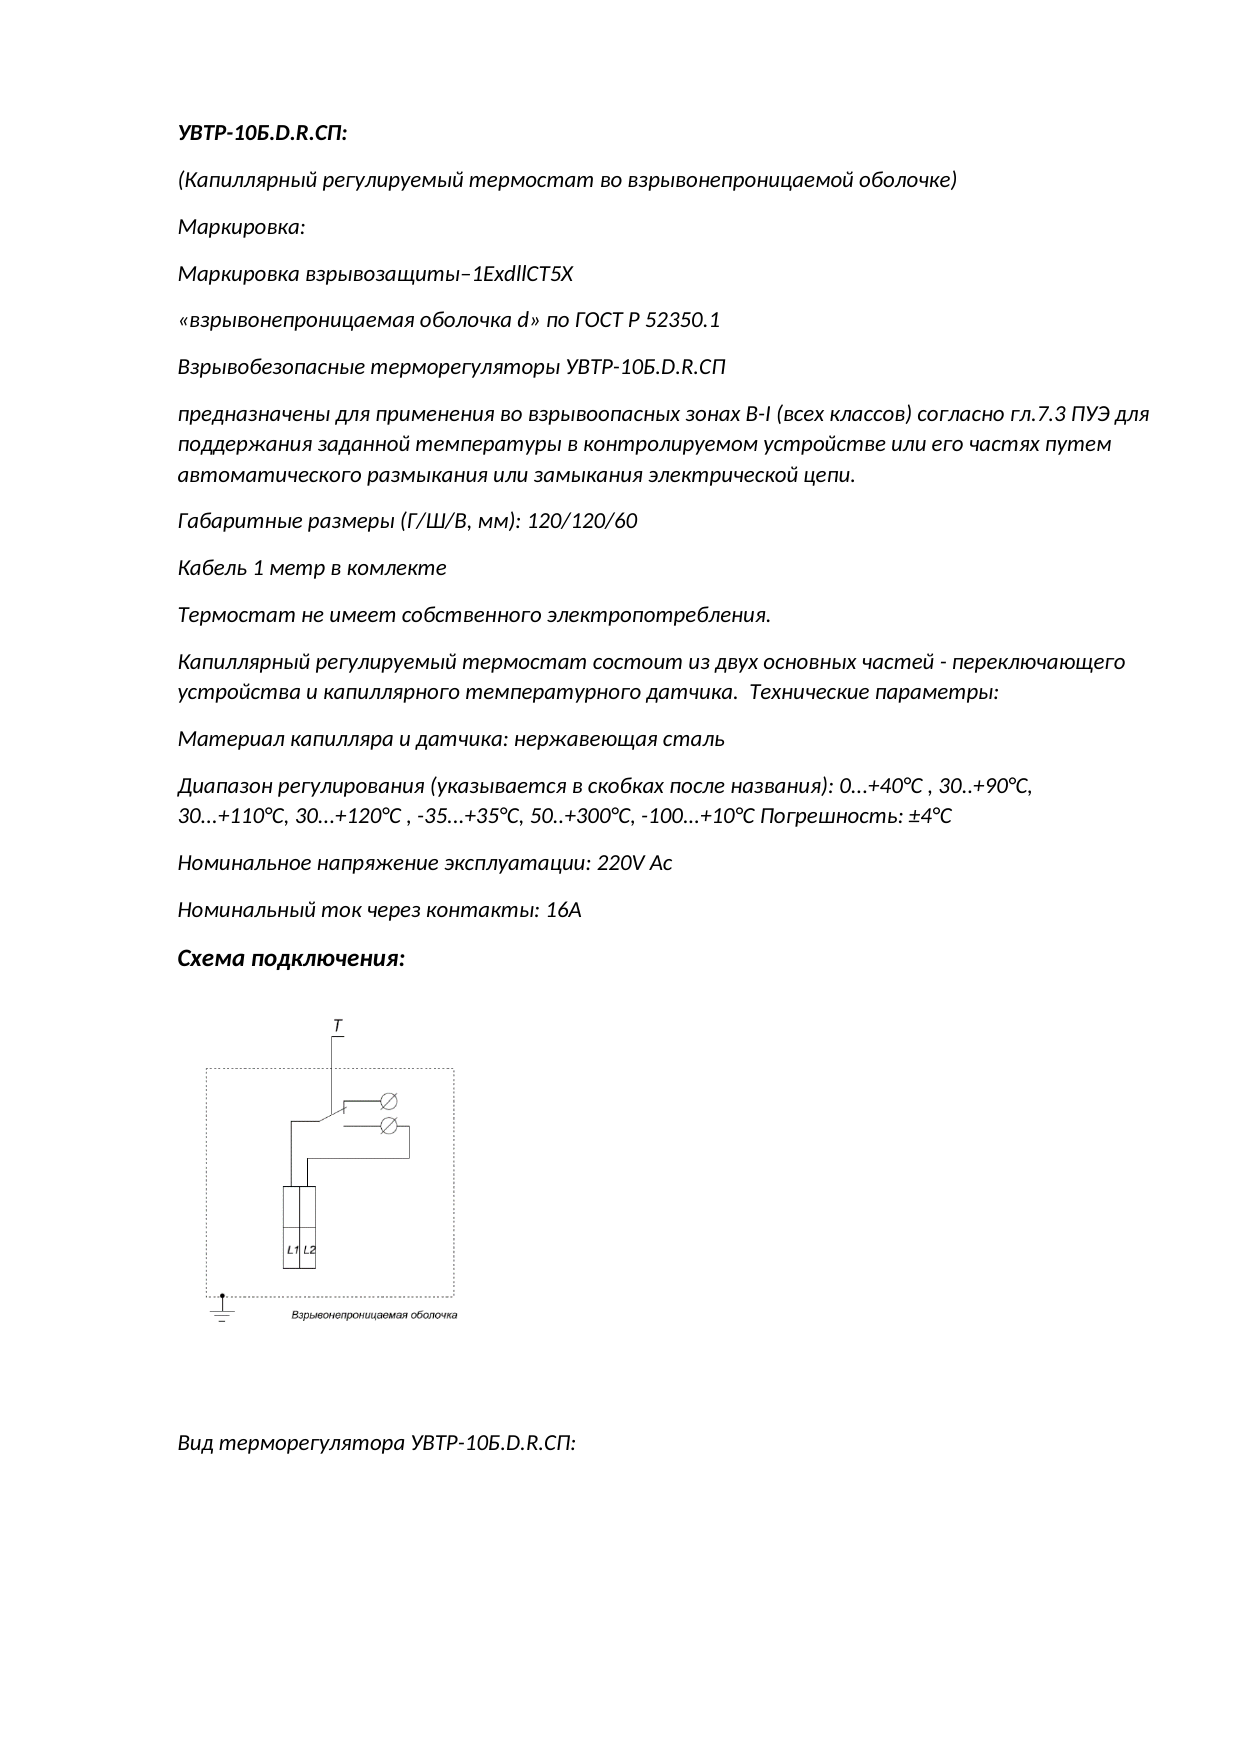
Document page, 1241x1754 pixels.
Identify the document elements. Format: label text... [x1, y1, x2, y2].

text Капиллярный регулируемый термостат состоит из двух основных частей - переключающего устройства и капиллярного температурного датчика. Технические параметры: [177, 647, 1152, 706]
text «взрывонепроницаемая оболочка d» по ГОСТ Р 52350.1 [177, 306, 1152, 334]
picture [177, 991, 512, 1362]
text (Капиллярный регулируемый термостат во взрывонепроницаемой оболочке) [177, 165, 1152, 193]
text Маркировка: [177, 212, 1152, 240]
text Вид терморегулятора УВТР-10Б.D.R.СП: [177, 1428, 1152, 1456]
text Номинальный ток через контакты: 16A [177, 895, 1152, 923]
text Термостат не имеет собственного электропотребления. [177, 600, 1152, 628]
text Кабель 1 метр в комлекте [177, 553, 1152, 582]
text Схема подключения: [177, 942, 1152, 973]
text Взрывобезопасные терморегуляторы УВТР-10Б.D.R.СП [177, 352, 1152, 381]
text предназначены для применения во взрывоопасных зонах В-I (всех классов) согласно гл.7.3 ПУЭ для поддержания заданной температуры в контролируемом устройстве или его частях путем автоматического размыкания или замыкания электрической цепи. [177, 399, 1152, 488]
text УВТР-10Б.D.R.СП: [177, 118, 1152, 146]
text Маркировка взрывозащиты–1ExdllСT5Х [177, 259, 1152, 287]
text Габаритные размеры (Г/Ш/В, мм): 120/120/60 [177, 507, 1152, 535]
text Материал капилляра и датчика: нержавеющая сталь [177, 724, 1152, 752]
text Диапазон регулирования (указывается в скобках после названия): 0...+40°C , 30..+90°C, 30...+110°C, 30...+120°C , -35...+35°C, 50..+300°C, -100...+10°C Погрешность: ±4°C [177, 771, 1152, 829]
text Номинальное напряжение эксплуатации: 220V Ac [177, 848, 1152, 876]
